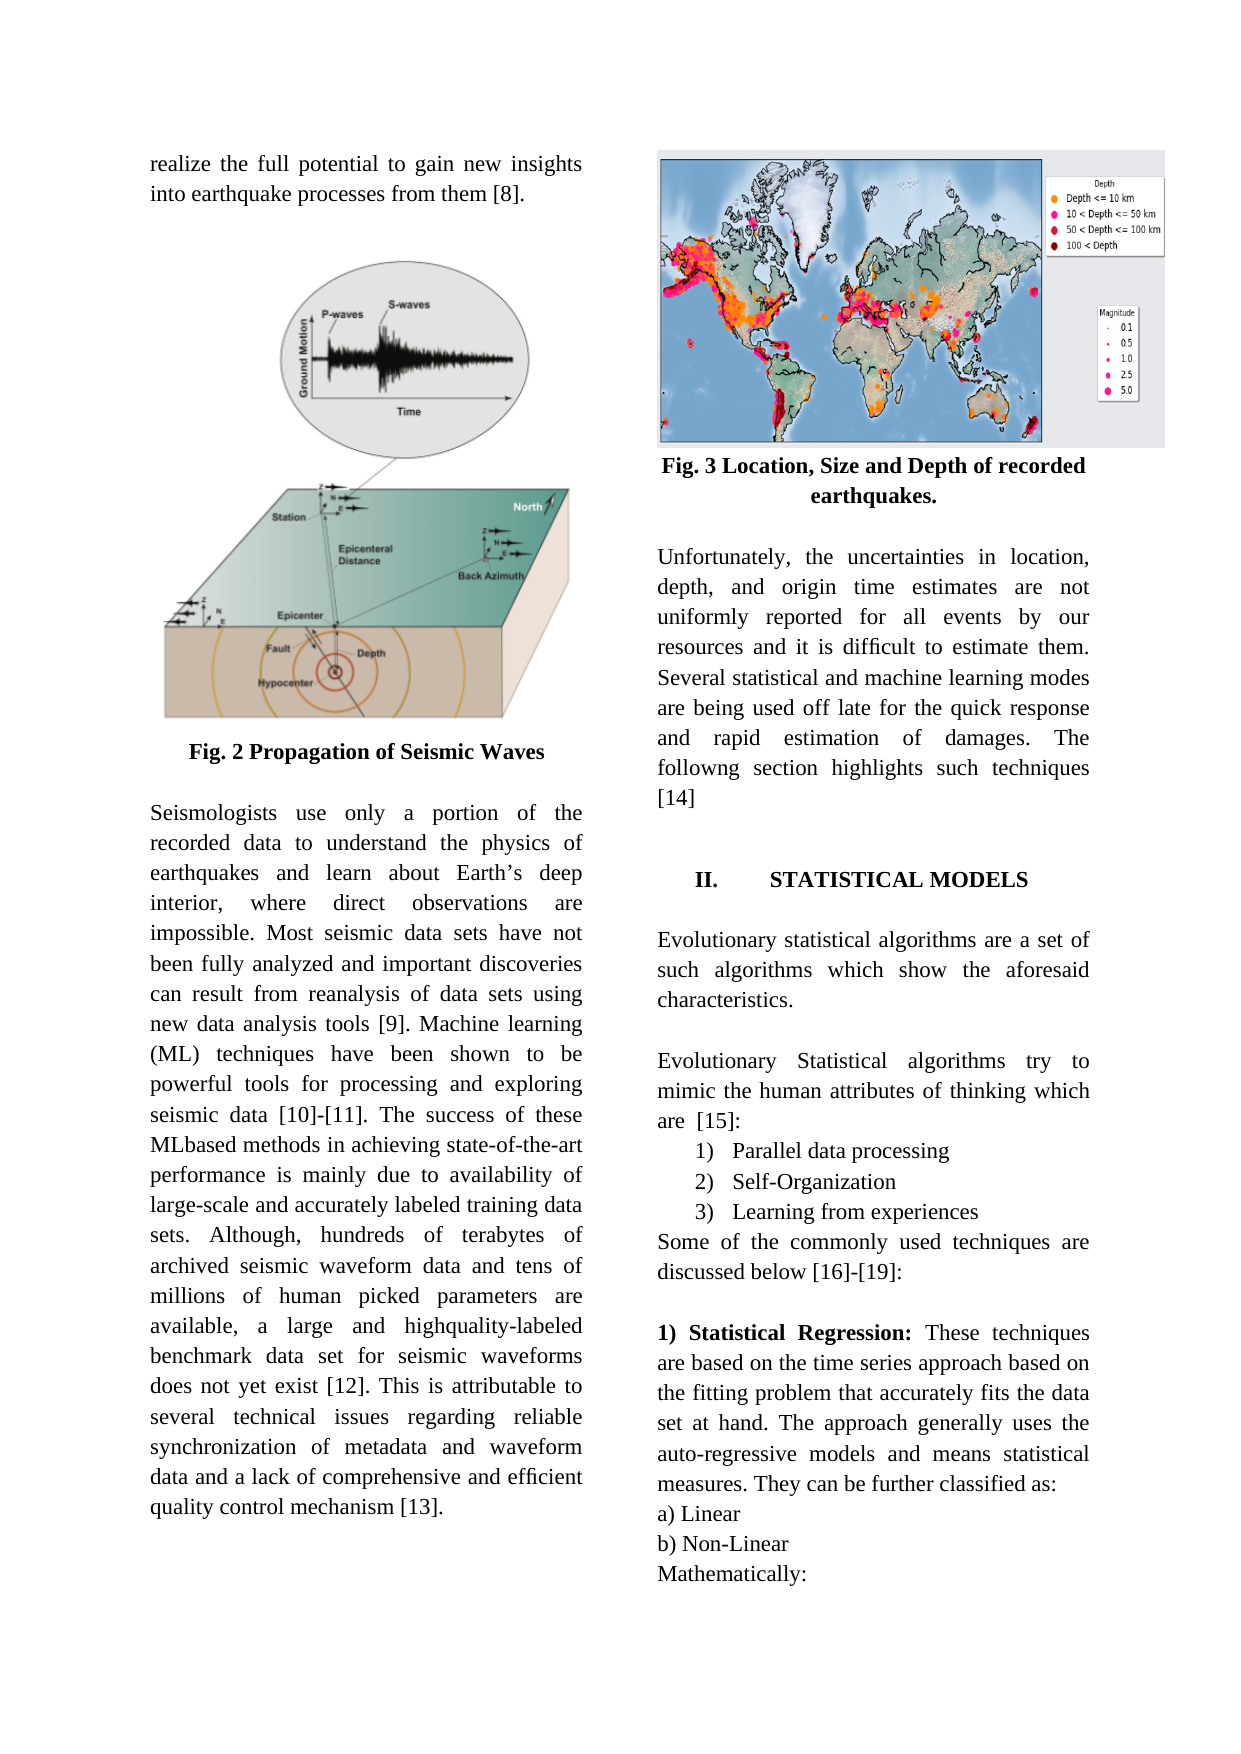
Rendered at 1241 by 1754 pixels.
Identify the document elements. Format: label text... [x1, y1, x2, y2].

text b) Non-Linear [657, 1530, 1090, 1557]
list STATISTICAL MODELS [694, 866, 1090, 892]
text Evolutionary statistical algorithms are a set of such algorithms which show the aforesaid characteristics. [657, 926, 1090, 1013]
picture [657, 150, 1165, 448]
text Seismologists use only a portion of the recorded data to understand the physics of earthquakes and learn about Earth’s deep interior, where direct observations are impossible. Most seismic data sets have not been fully analyzed and important discoveries can result from reanalysis of data sets using new data analysis tools [9]. Machine learning (ML) techniques have been shown to be powerful tools for processing and exploring seismic data [10]-[11]. The success of these MLbased methods in achieving state-of-the-art performance is mainly due to availability of large-scale and accurately labeled training data sets. Although, hundreds of terabytes of archived seismic waveform data and tens of millions of human picked parameters are available, a large and highquality-labeled benchmark data set for seismic waveforms does not yet exist [12]. This is attributable to several technical issues regarding reliable synchronization of metadata and waveform data and a lack of comprehensive and efﬁcient quality control mechanism [13]. [150, 799, 583, 1520]
picture [152, 240, 581, 734]
list Self-Organization [694, 1168, 1090, 1194]
text Fig. 3 Location, Size and Depth of recorded earthquakes. [657, 452, 1090, 509]
text 1) Statistical Regression: These techniques are based on the time series approach based on the fitting problem that accurately fits the data set at hand. The approach generally uses the auto-regressive models and means statistical measures. They can be further classified as: [657, 1319, 1090, 1496]
text Unfortunately, the uncertainties in location, depth, and origin time estimates are not uniformly reported for all events by our resources and it is difﬁcult to estimate them. Several statistical and machine learning modes are being used off late for the quick response and rapid estimation of damages. The followng section highlights such techniques [14] [657, 543, 1090, 811]
text a) Linear [657, 1500, 1090, 1526]
text Some of the commonly used techniques are discussed below [16]-[19]: [657, 1228, 1090, 1285]
text Evolutionary Statistical algorithms try to mimic the human attributes of thinking which are [15]: [657, 1047, 1090, 1134]
text Mathematically: [657, 1561, 1090, 1587]
list Learning from experiences [694, 1198, 1090, 1224]
list Parallel data processing [694, 1138, 1090, 1164]
text Fig. 2 Propagation of Seismic Waves [150, 738, 583, 764]
